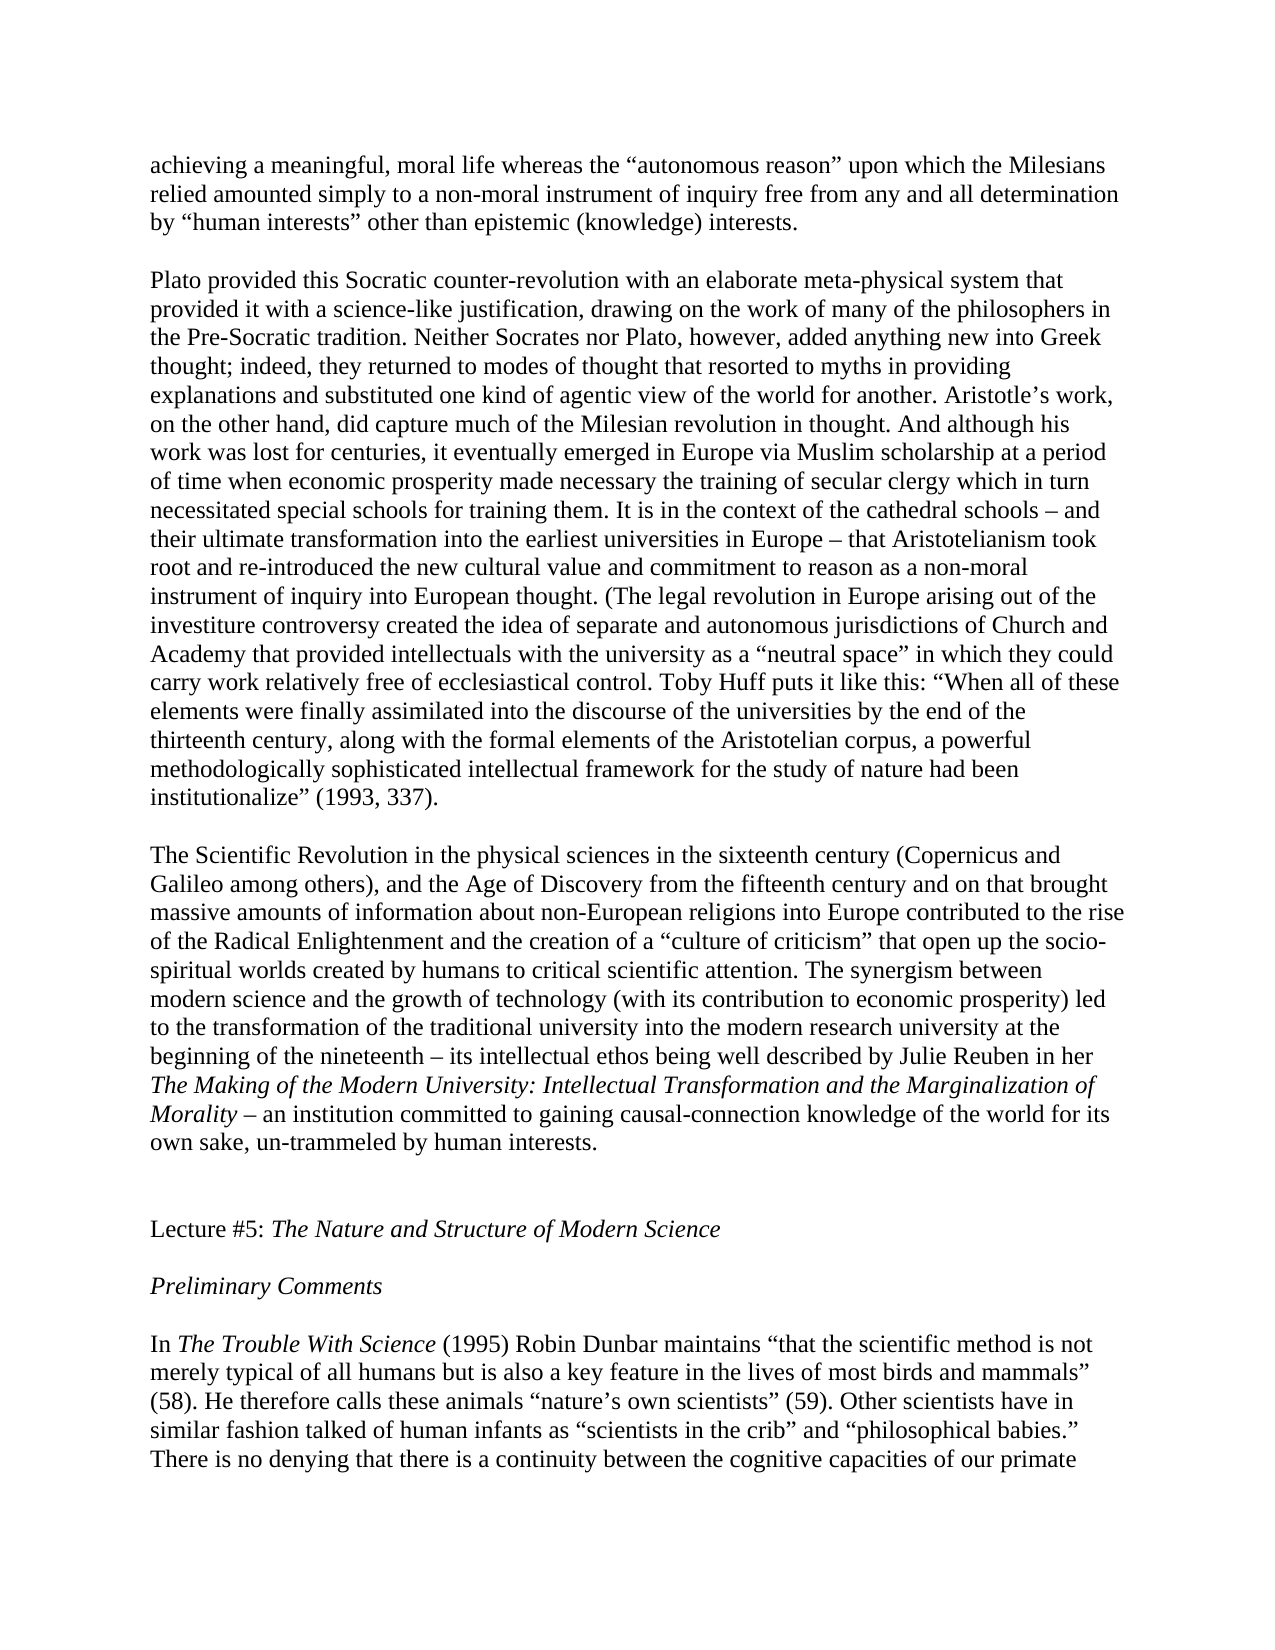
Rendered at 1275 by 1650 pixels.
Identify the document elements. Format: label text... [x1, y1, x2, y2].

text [150, 150, 1125, 236]
text Plato provided this Socratic counter-revolution with an elaborate meta-physical system that provided it with a science-like justification, drawing on the work of many of the philosophers in the Pre-Socratic tradition. Neither Socrates nor Plato, however, added anything new into Greek thought; indeed, they returned to modes of thought that resorted to myths in providing explanations and substituted one kind of agentic view of the world for another. Aristotle’s work, on the other hand, did capture much of the Milesian revolution in thought. And although his work was lost for centuries, it eventually emerged in Europe via Muslim scholarship at a period of time when economic prosperity made necessary the training of secular clergy which in turn necessitated special schools for training them. It is in the context of the cathedral schools – and their ultimate transformation into the earliest universities in Europe – that Aristotelianism took root and re-introduced the new cultural value and commitment to reason as a non-moral instrument of inquiry into European thought. (The legal revolution in Europe arising out of the investiture controversy created the idea of separate and autonomous jurisdictions of Church and Academy that provided intellectuals with the university as a “neutral space” in which they could carry work relatively free of ecclesiastical control. Toby Huff puts it like this: “When all of these elements were finally assimilated into the discourse of the universities by the end of the thirteenth century, along with the formal elements of the Aristotelian corpus, a powerful methodologically sophisticated intellectual framework for the study of nature had been institutionalize” (1993, 337). [150, 265, 1125, 811]
text The Scientific Revolution in the physical sciences in the sixteenth century (Copernicus and Galileo among others), and the Age of Discovery from the fifteenth century and on that brought massive amounts of information about non-European religions into Europe contributed to the rise of the Radical Enlightenment and the creation of a “culture of criticism” that open up the socio-spiritual worlds created by humans to critical scientific attention. The synergism between modern science and the growth of technology (with its contribution to economic prosperity) led to the transformation of the traditional university into the modern research university at the beginning of the nineteenth – its intellectual ethos being well described by Julie Reuben in her The Making of the Modern University: Intellectual Transformation and the Marginalization of Morality – an institution committed to gaining causal-connection knowledge of the world for its own sake, un-trammeled by human interests. [150, 840, 1125, 1156]
text Preliminary Comments [150, 1271, 1125, 1300]
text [150, 1329, 1125, 1472]
text Lecture #5: The Nature and Structure of Modern Science [150, 1214, 1125, 1242]
